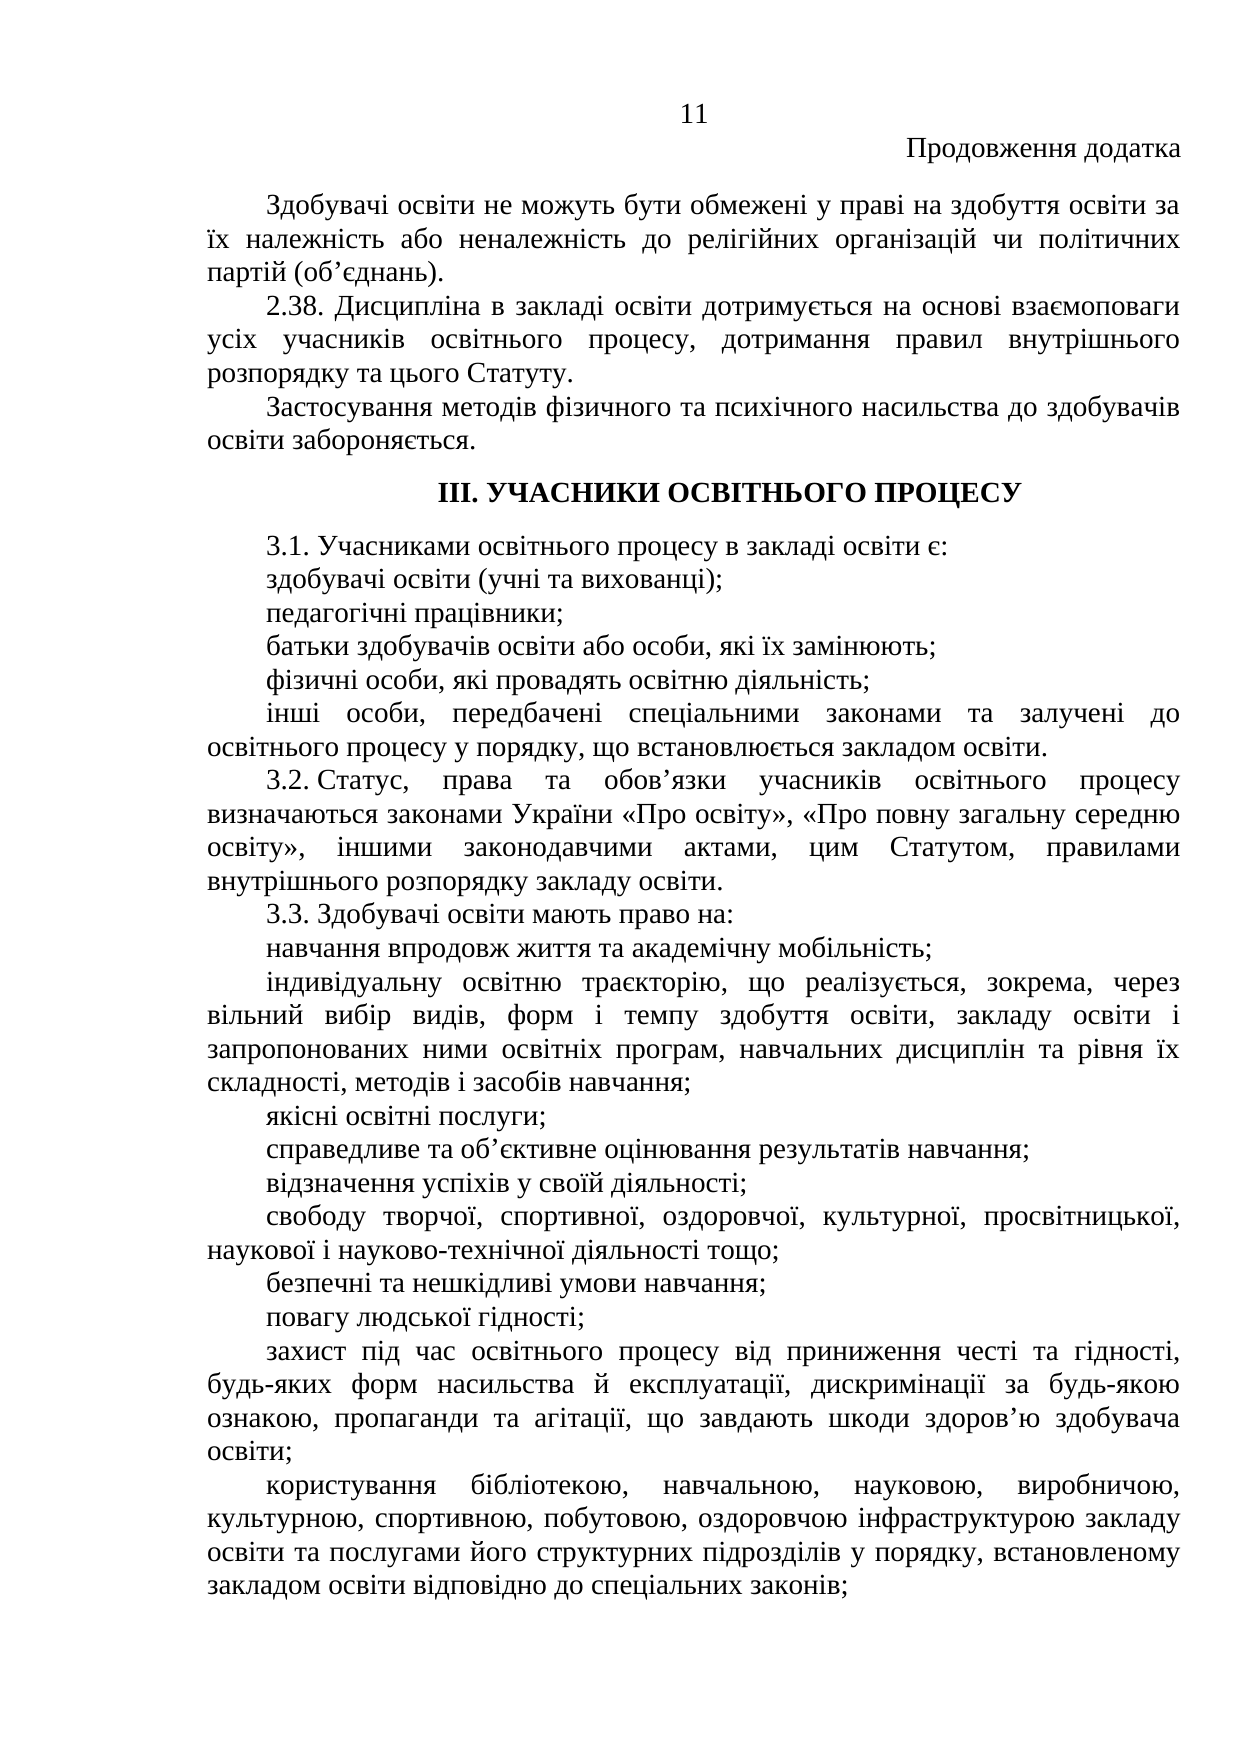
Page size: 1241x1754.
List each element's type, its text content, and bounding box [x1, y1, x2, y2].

list користування бібліотекою, навчальною, науковою, виробничою, культурною, спортивною, побутовою, оздоровчою інфраструктурою закладу освіти та послугами його структурних підрозділів у порядку, встановленому закладом освіти відповідно до спеціальних законів; [207, 1467, 1181, 1601]
list повагу людської гідності; [207, 1299, 1181, 1333]
list 3.1. Учасниками освітнього процесу в закладі освіти є: [207, 528, 1181, 561]
list свободу творчої, спортивної, оздоровчої, культурної, просвітницької, наукової і науково-технічної діяльності тощо; [207, 1198, 1181, 1266]
list відзначення успіхів у своїй діяльності; [207, 1165, 1181, 1198]
list якісні освітні послуги; [207, 1098, 1181, 1131]
list 3.2. Статус, права та обов’язки учасників освітнього процесу визначаються законами України «Про освіту», «Про повну загальну середню освіту», іншими законодавчими актами, цим Статутом, правилами внутрішнього розпорядку закладу освіти. [207, 762, 1181, 897]
list 2.38. Дисципліна в закладі освіти дотримується на основі взаємоповаги усіх учасників освітнього процесу, дотримання правил внутрішнього розпорядку та цього Статуту. [207, 288, 1181, 389]
list здобувачі освіти (учні та вихованці); [207, 561, 1181, 595]
list Здобувачі освіти не можуть бути обмежені у праві на здобуття освіти за їх належність або неналежність до релігійних організацій чи політичних партій (об’єднань). [207, 187, 1181, 288]
text ІІІ. УЧАСНИКИ ОСВІТНЬОГО ПРОЦЕСУ [207, 475, 1181, 508]
list інші особи, передбачені спеціальними законами та залучені до освітнього процесу у порядку, що встановлюється закладом освіти. [207, 695, 1181, 762]
list справедливе та об’єктивне оцінювання результатів навчання; [207, 1131, 1181, 1165]
list індивідуальну освітню траєкторію, що реалізується, зокрема, через вільний вибір видів, форм і темпу здобуття освіти, закладу освіти і запропонованих ними освітніх програм, навчальних дисциплін та рівня їх складності, методів і засобів навчання; [207, 964, 1181, 1098]
list безпечні та нешкідливі умови навчання; [207, 1266, 1181, 1299]
list фізичні особи, які провадять освітню діяльність; [207, 662, 1181, 695]
list Застосування методів фізичного та психічного насильства до здобувачів освіти забороняється. [207, 389, 1181, 456]
list педагогічні працівники; [207, 595, 1181, 628]
list навчання впродовж життя та академічну мобільність; [207, 930, 1181, 964]
list захист під час освітнього процесу від приниження честі та гідності, будь-яких форм насильства й експлуатації, дискримінації за будь-якою ознакою, пропаганди та агітації, що завдають шкоди здоров’ю здобувача освіти; [207, 1333, 1181, 1467]
list 3.3. Здобувачі освіти мають право на: [207, 897, 1181, 930]
list батьки здобувачів освіти або особи, які їх замінюють; [207, 628, 1181, 662]
